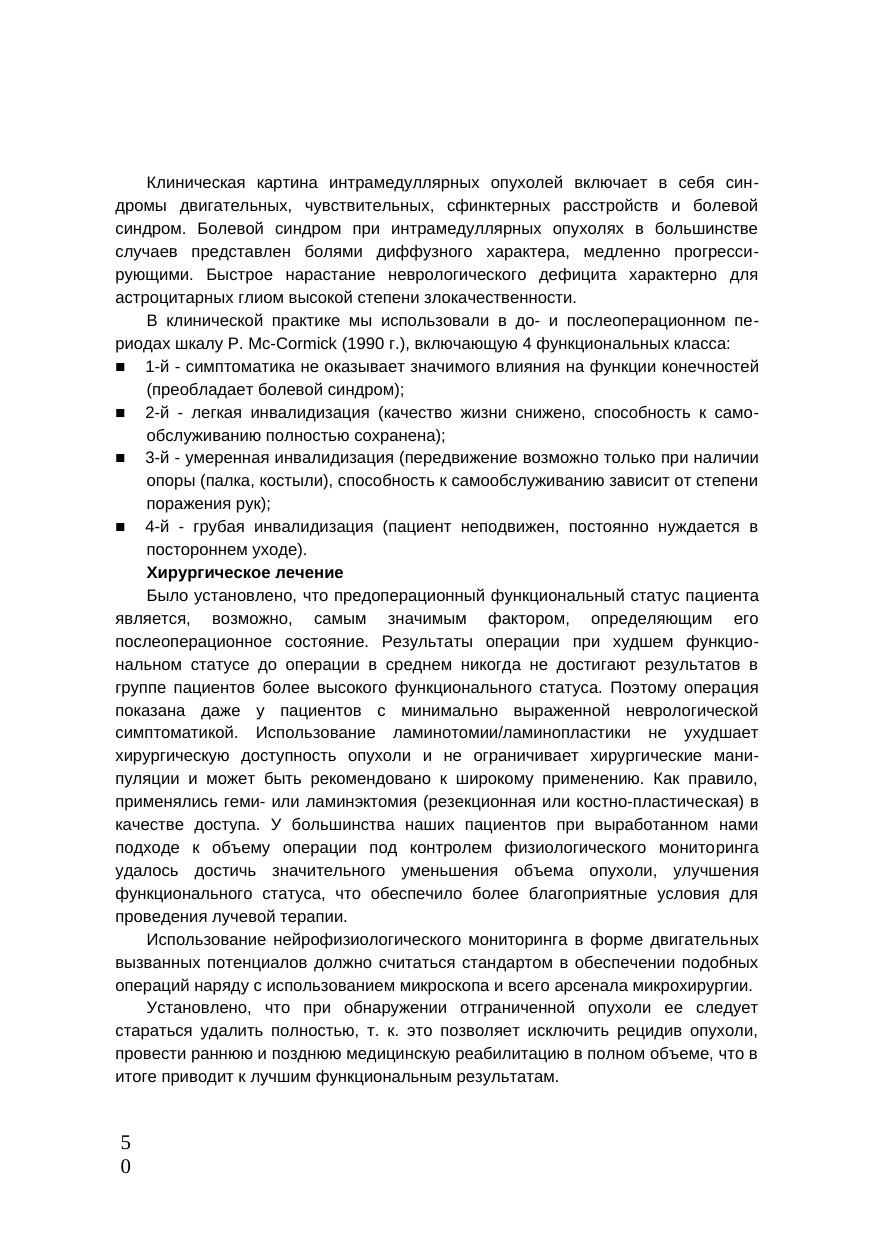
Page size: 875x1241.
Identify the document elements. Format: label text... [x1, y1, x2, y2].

text Хирургическое лечение [115, 563, 759, 582]
list 1-й - симптоматика не оказывает значимого влияния на функции конечностей (преобладает болевой синдром); [115, 357, 759, 399]
list 4-й - грубая инвалидизация (пациент неподвижен, постоянно нуждается в постороннем уходе). [115, 517, 759, 559]
text Клиническая картина интрамедуллярных опухолей включает в себя синдромы двигательных, чувствительных, сфинктерных расстройств и болевой синдром. Болевой синдром при интрамедуллярных опухолях в большинстве случаев представлен болями диффузного характера, медленно прогрессирующими. Быстрое нарастание неврологического дефицита характерно для астроцитарных глиом высокой степени злокачественности. [115, 173, 759, 307]
text В клинической практике мы использовали в до- и послеоперационном периодах шкалу P. Mc-Cormick (1990 г.), включающую 4 функциональных класса: [115, 311, 759, 353]
list 2-й - легкая инвалидизация (качество жизни снижено, способность к самообслуживанию полностью сохранена); [115, 402, 759, 444]
text Установлено, что при обнаружении отграниченной опухоли ее следует стараться удалить полностью, т. к. это позволяет исключить рецидив опухоли, провести раннюю и позднюю медицинскую реабилитацию в полном объеме, что в итоге приводит к лучшим функциональным результатам. [115, 998, 759, 1086]
text Использование нейрофизиологического мониторинга в форме двигательных вызванных потенциалов должно считаться стандартом в обеспечении подобных операций наряду с использованием микроскопа и всего арсенала микрохирургии. [115, 929, 759, 994]
list 3-й - умеренная инвалидизация (передвижение возможно только при наличии опоры (палка, костыли), способность к самообслуживанию зависит от степени поражения рук); [115, 448, 759, 513]
text Было установлено, что предоперационный функциональный статус пациента является, возможно, самым значимым фактором, определяющим его послеоперационное состояние. Результаты операции при худшем функциональном статусе до операции в среднем никогда не достигают результатов в группе пациентов более высокого функционального статуса. Поэтому операция показана даже у пациентов с минимально выраженной неврологической симптоматикой. Использование ламинотомии/ламинопластики не ухудшает хирургическую доступность опухоли и не ограничивает хирургические манипуляции и может быть рекомендовано к широкому применению. Как правило, применялись геми- или ламинэктомия (резекционная или костно-пластическая) в качестве доступа. У большинства наших пациентов при выработанном нами подходе к объему операции под контролем физиологического мониторинга удалось достичь значительного уменьшения объема опухоли, улучшения функционального статуса, что обеспечило более благоприятные условия для проведения лучевой терапии. [115, 586, 759, 926]
